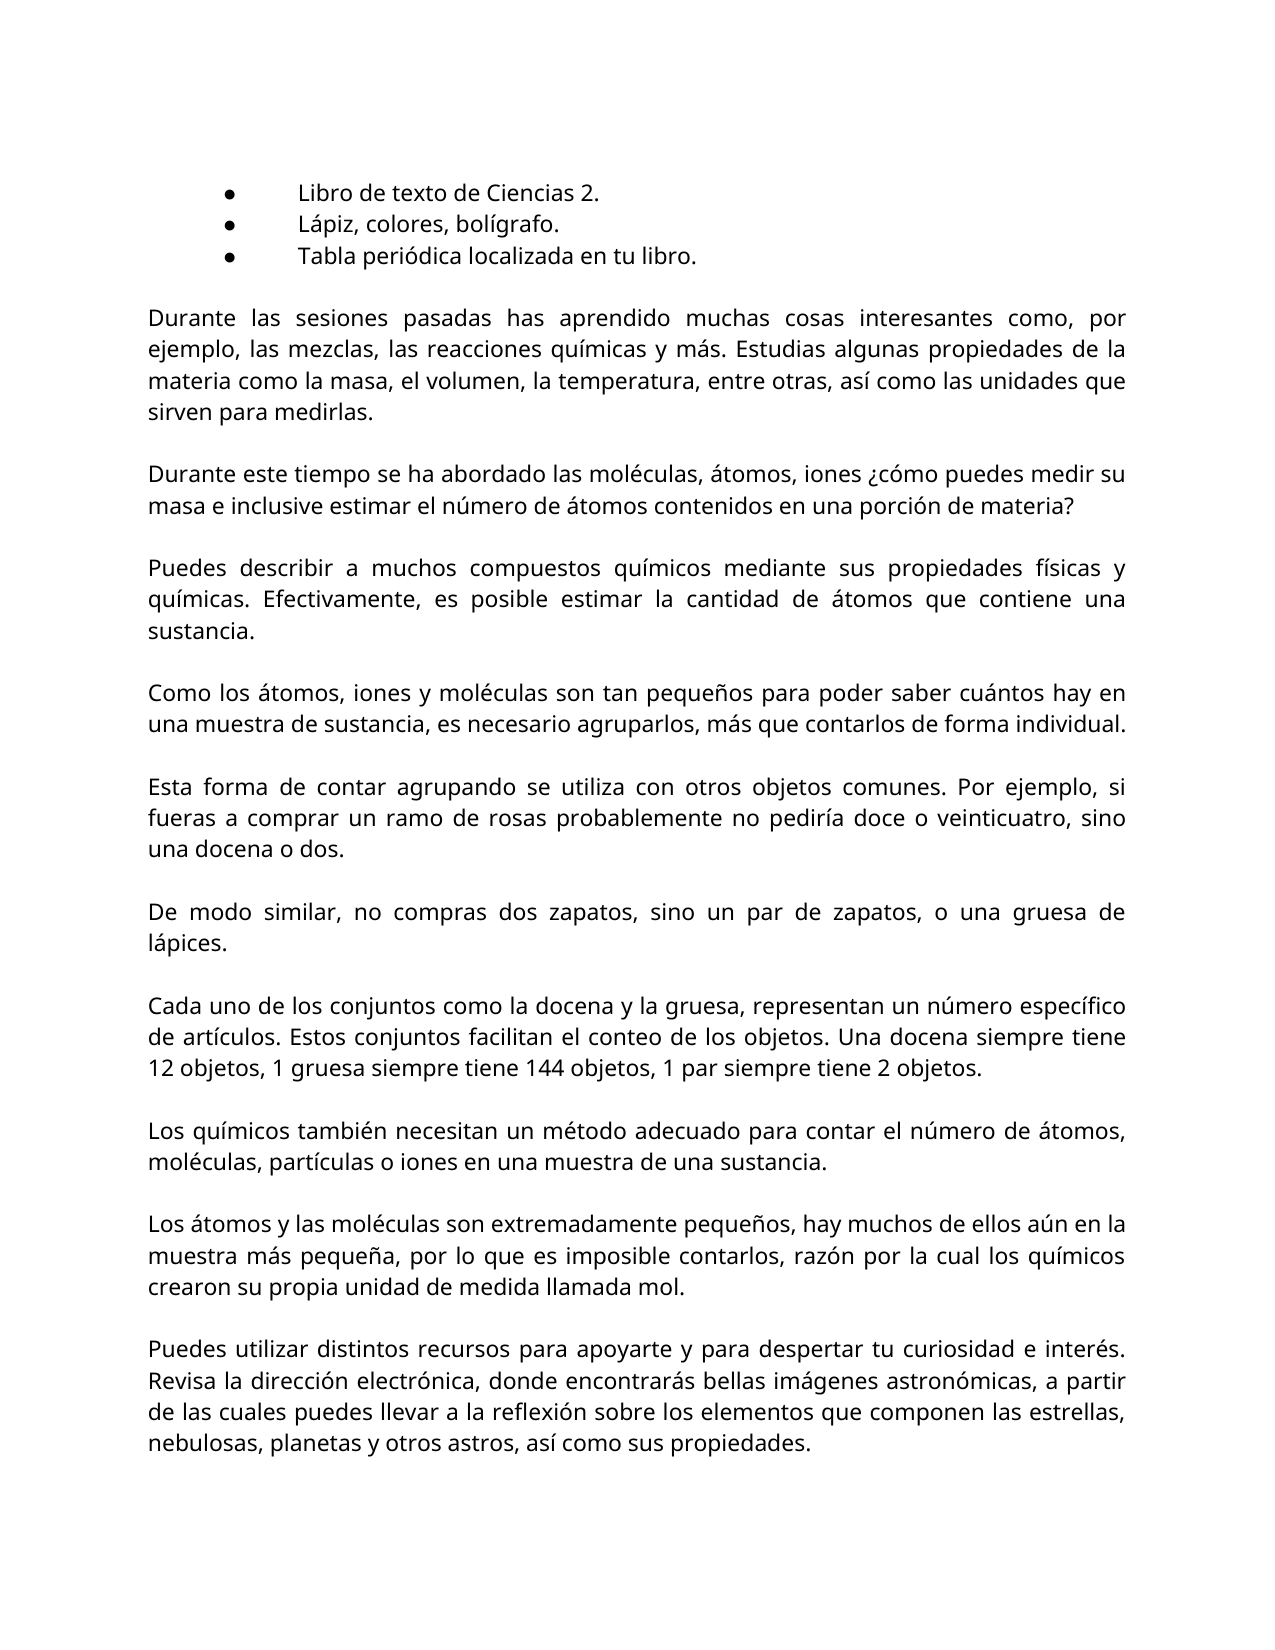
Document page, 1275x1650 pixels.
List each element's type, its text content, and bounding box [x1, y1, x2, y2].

text Puedes utilizar distintos recursos para apoyarte y para despertar tu curiosidad e interés. Revisa la dirección electrónica, donde encontrarás bellas imágenes astronómicas, a partir de las cuales puedes llevar a la reflexión sobre los elementos que componen las estrellas, nebulosas, planetas y otros astros, así como sus propiedades. [148, 1333, 1127, 1458]
text Los químicos también necesitan un método adecuado para contar el número de átomos, moléculas, partículas o iones en una muestra de una sustancia. [148, 1115, 1127, 1177]
text Durante las sesiones pasadas has aprendido muchas cosas interesantes como, por ejemplo, las mezclas, las reacciones químicas y más. Estudias algunas propiedades de la materia como la masa, el volumen, la temperatura, entre otras, así como las unidades que sirven para medirlas. [148, 302, 1127, 427]
text Los átomos y las moléculas son extremadamente pequeños, hay muchos de ellos aún en la muestra más pequeña, por lo que es imposible contarlos, razón por la cual los químicos crearon su propia unidad de medida llamada mol. [148, 1208, 1127, 1302]
text Como los átomos, iones y moléculas son tan pequeños para poder saber cuántos hay en una muestra de sustancia, es necesario agruparlos, más que contarlos de forma individual. [148, 677, 1127, 740]
text Puedes describir a muchos compuestos químicos mediante sus propiedades físicas y químicas. Efectivamente, es posible estimar la cantidad de átomos que contiene una sustancia. [148, 552, 1127, 646]
text ● Libro de texto de Ciencias 2. [223, 177, 1127, 208]
text Cada uno de los conjuntos como la docena y la gruesa, representan un número específico de artículos. Estos conjuntos facilitan el conteo de los objetos. Una docena siempre tiene 12 objetos, 1 gruesa siempre tiene 144 objetos, 1 par siempre tiene 2 objetos. [148, 990, 1127, 1083]
text Esta forma de contar agrupando se utiliza con otros objetos comunes. Por ejemplo, si fueras a comprar un ramo de rosas probablemente no pediría doce o veinticuatro, sino una docena o dos. [148, 771, 1127, 865]
text De modo similar, no compras dos zapatos, sino un par de zapatos, o una gruesa de lápices. [148, 896, 1127, 958]
text Durante este tiempo se ha abordado las moléculas, átomos, iones ¿cómo puedes medir su masa e inclusive estimar el número de átomos contenidos en una porción de materia? [148, 458, 1127, 521]
text ● Lápiz, colores, bolígrafo. [223, 208, 1127, 240]
text ● Tabla periódica localizada en tu libro. [223, 240, 1127, 271]
